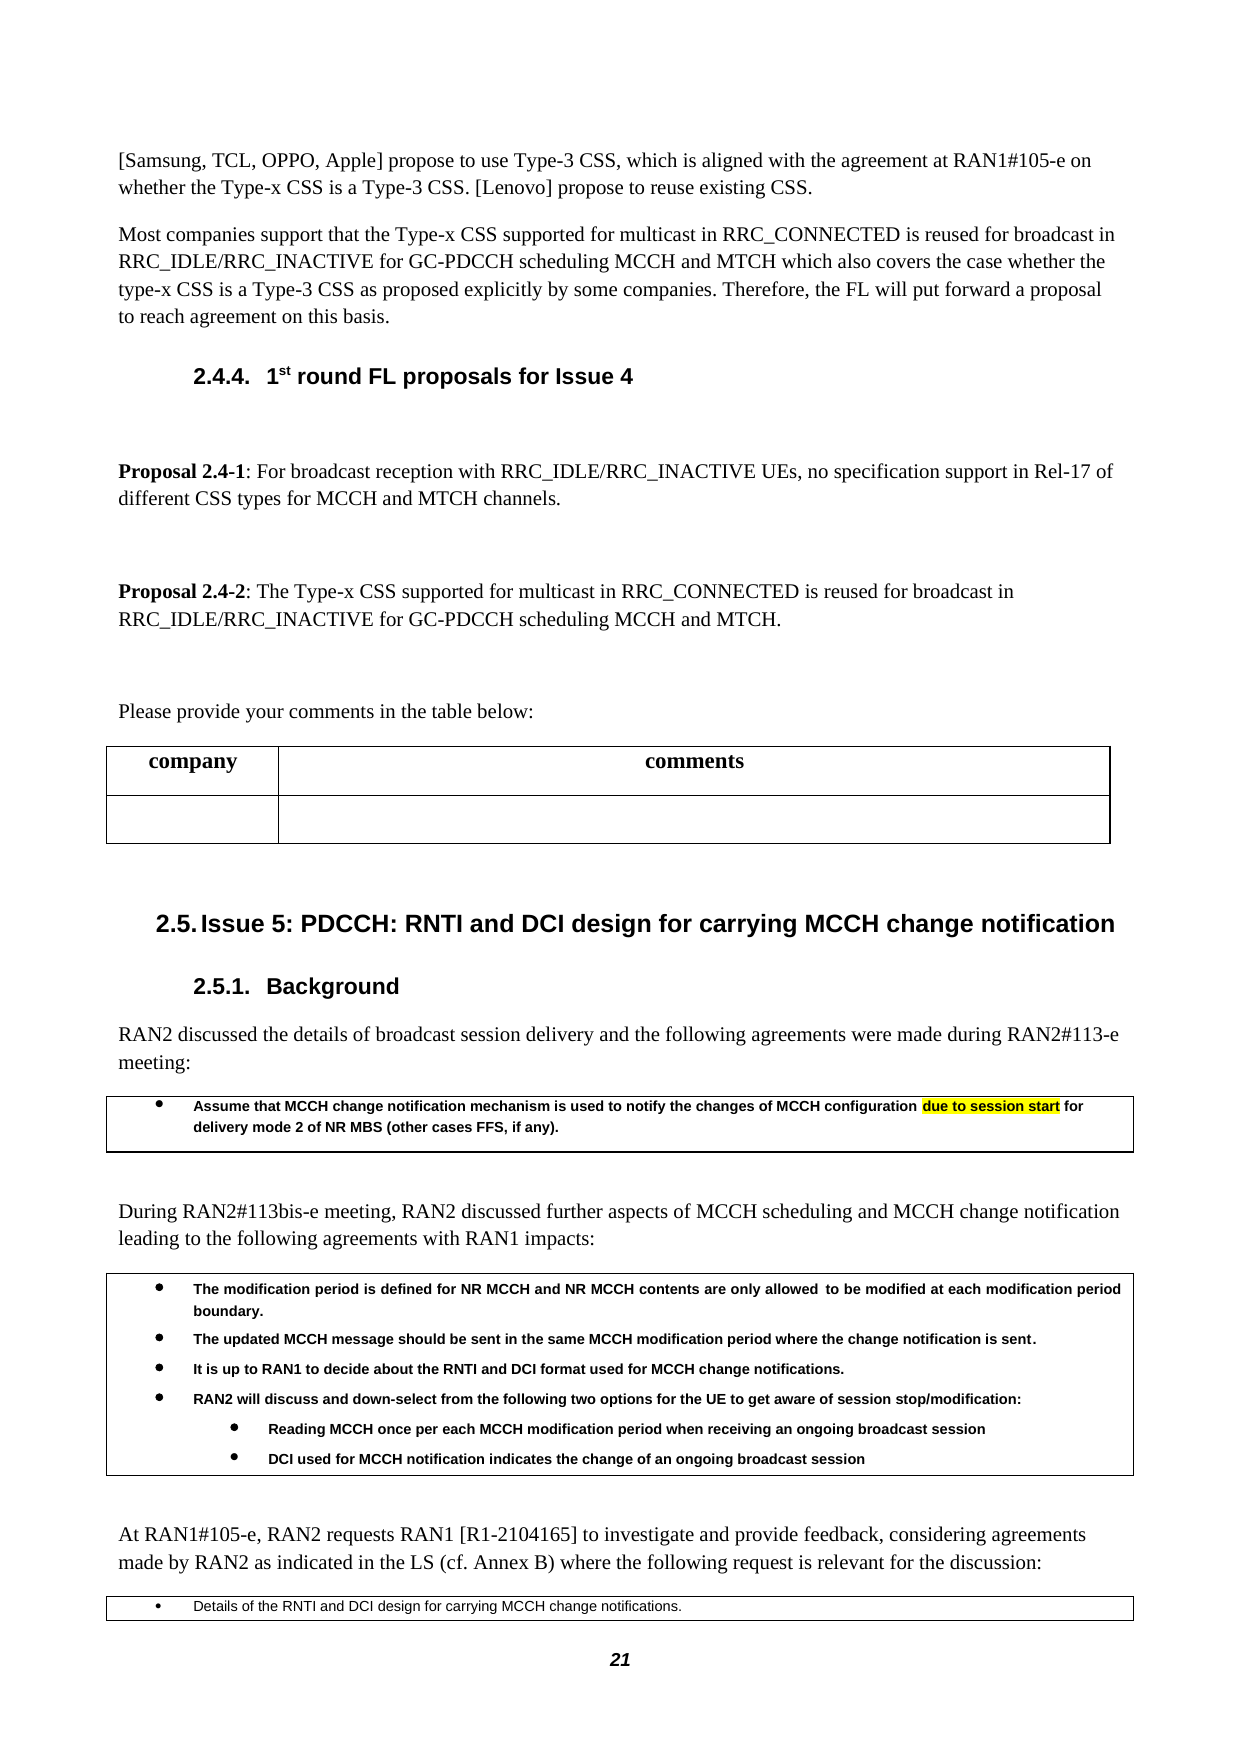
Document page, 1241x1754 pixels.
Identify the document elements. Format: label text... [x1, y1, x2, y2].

text RAN2 discussed the details of broadcast session delivery and the following agreements were made during RAN2#113-e meeting: [118, 1022, 1122, 1074]
subtitle Issue 5: PDCCH: RNTI and DCI design for carrying MCCH change notification [156, 909, 1122, 938]
text [Samsung, TCL, OPPO, Apple] propose to use Type-3 CSS, which is aligned with the agreement at RAN1#105-e on whether the Type-x CSS is a Type-3 CSS. [Lenovo] propose to reuse existing CSS. [118, 148, 1122, 199]
text Proposal 2.4-1: For broadcast reception with RRC_IDLE/RRC_INACTIVE UEs, no specification support in Rel-17 of different CSS types for MCCH and MTCH channels. [118, 459, 1122, 510]
table_header Assume that MCCH change notification mechanism is used to notify the changes of MCCH configuration due to session start for delivery mode 2 of NR MBS (other cases FFS, if any). [107, 1097, 1133, 1151]
text Please provide your comments in the table below: [118, 699, 1122, 723]
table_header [107, 1597, 1133, 1620]
subtitle Background [193, 973, 1122, 999]
text During RAN2#113bis-e meeting, RAN2 discussed further aspects of MCCH scheduling and MCCH change notification leading to the following agreements with RAN1 impacts: [118, 1199, 1122, 1250]
table_header comments [279, 747, 1109, 795]
table_cell [279, 796, 1109, 843]
subtitle 1st round FL proposals for Issue 4 [193, 363, 1122, 390]
text Proposal 2.4-2: The Type-x CSS supported for multicast in RRC_CONNECTED is reused for broadcast in RRC_IDLE/RRC_INACTIVE for GC-PDCCH scheduling MCCH and MTCH. [118, 579, 1122, 631]
text Most companies support that the Type-x CSS supported for multicast in RRC_CONNECTED is reused for broadcast in RRC_IDLE/RRC_INACTIVE for GC-PDCCH scheduling MCCH and MTCH which also covers the case whether the type-x CSS is a Type-3 CSS as proposed explicitly by some companies. Therefore, the FL will put forward a proposal to reach agreement on this basis. [118, 222, 1122, 328]
table_cell [107, 796, 278, 843]
table_header The modification period is defined for NR MCCH and NR MCCH contents are only allowed to be modified at each modification period boundary. The updated MCCH message should be sent in the same MCCH modification period where the change notification is sent. It is up to RAN1 to decide about the RNTI and DCI format used for MCCH change notifications. RAN2 will discuss and down-select from the following two options for the UE to get aware of session stop/modification: Reading MCCH once per each MCCH modification period when receiving an ongoing broadcast session DCI used for MCCH notification indicates the change of an ongoing broadcast session [107, 1274, 1133, 1475]
text At RAN1#105-e, RAN2 requests RAN1 [R1-2104165] to investigate and provide feedback, considering agreements made by RAN2 as indicated in the LS (cf. Annex B) where the following request is relevant for the discussion: [118, 1522, 1122, 1574]
table_header company [107, 747, 278, 795]
